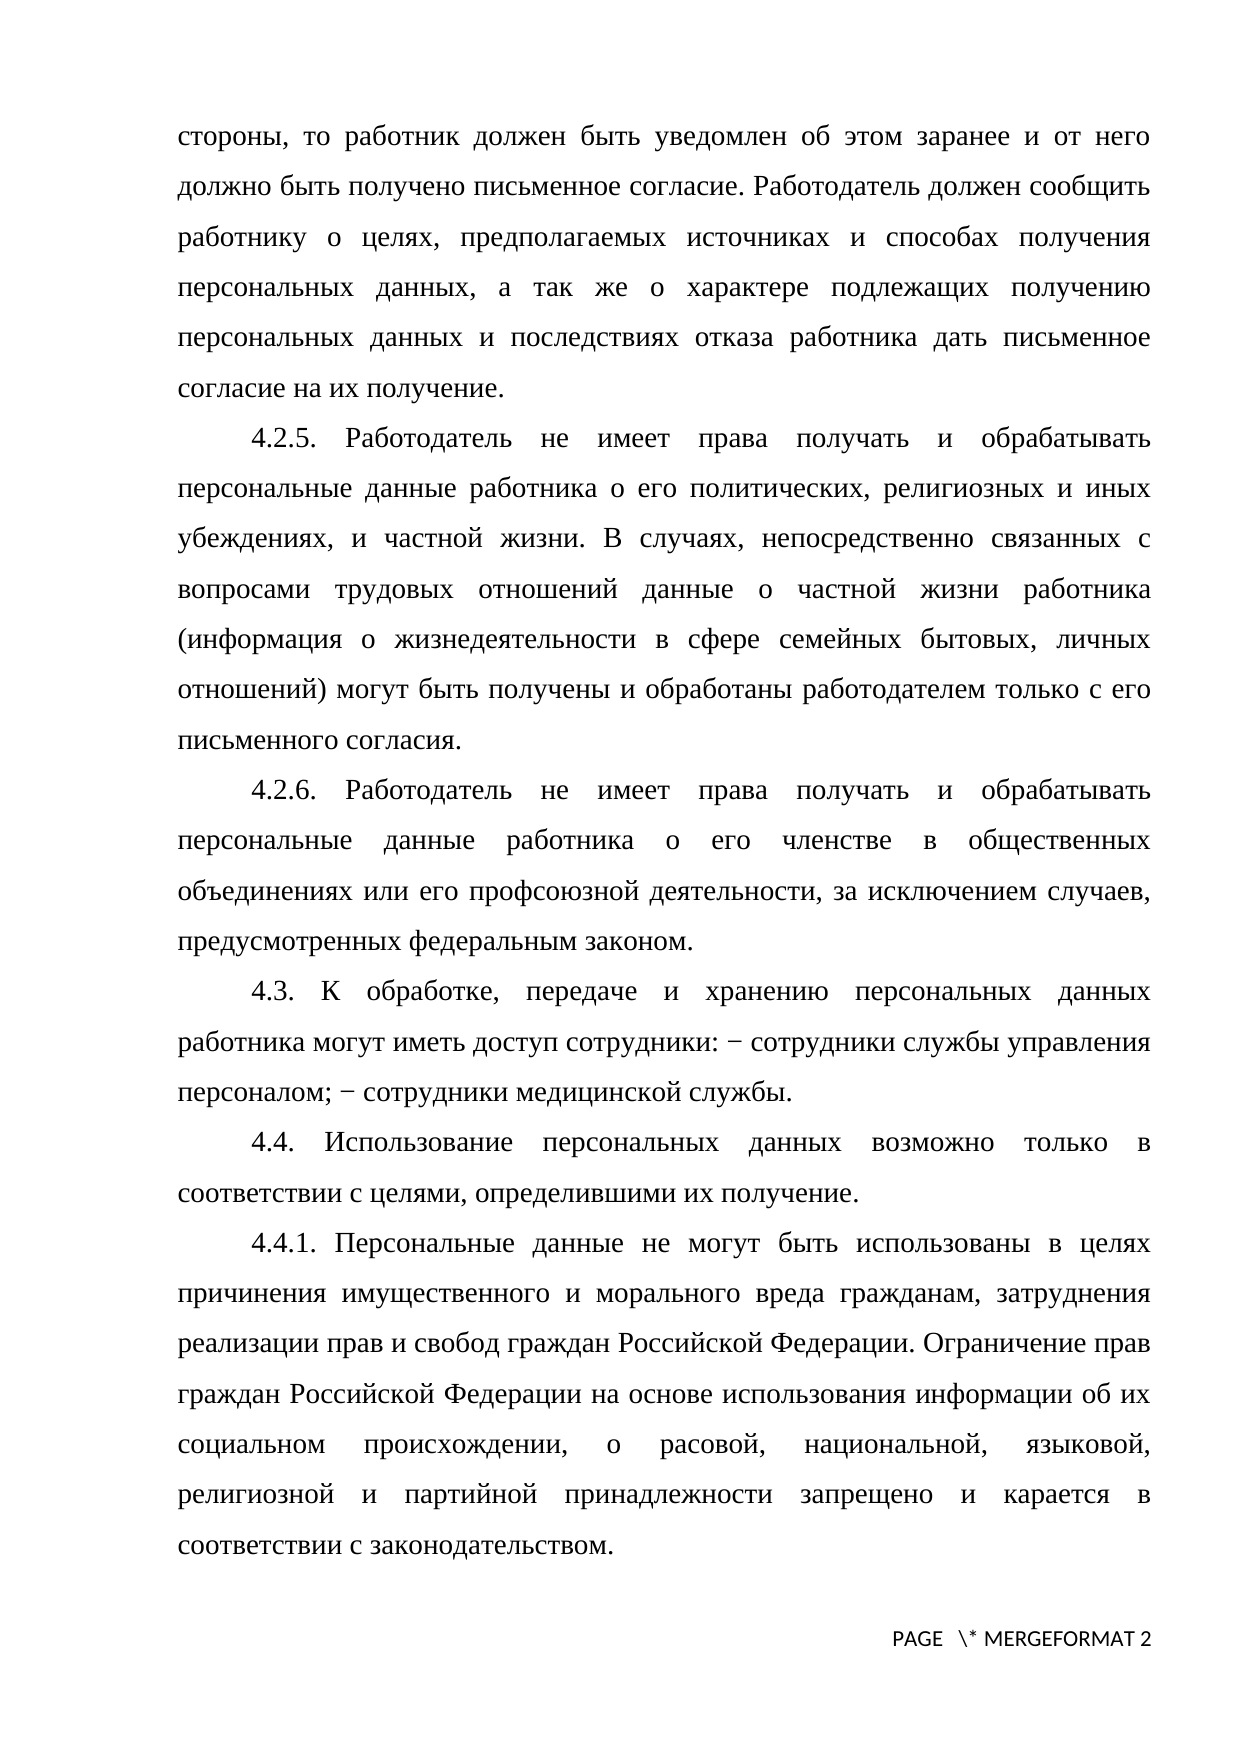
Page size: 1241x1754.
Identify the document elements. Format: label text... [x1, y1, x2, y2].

text 4.4. Использование персональных данных возможно только в соответствии с целями, определившими их получение. [177, 1124, 1152, 1208]
text 4.2.5. Работодатель не имеет права получать и обрабатывать персональные данные работника о его политических, религиозных и иных убеждениях, и частной жизни. В случаях, непосредственно связанных с вопросами трудовых отношений данные о частной жизни работника (информация о жизнедеятельности в сфере семейных бытовых, личных отношений) могут быть получены и обработаны работодателем только с его письменного согласия. [177, 420, 1152, 755]
text 4.2.6. Работодатель не имеет права получать и обрабатывать персональные данные работника о его членстве в общественных объединениях или его профсоюзной деятельности, за исключением случаев, предусмотренных федеральным законом. [177, 772, 1152, 957]
text 4.4.1. Персональные данные не могут быть использованы в целях причинения имущественного и морального вреда гражданам, затруднения реализации прав и свобод граждан Российской Федерации. Ограничение прав граждан Российской Федерации на основе использования информации об их социальном происхождении, о расовой, национальной, языковой, религиозной и партийной принадлежности запрещено и карается в соответствии с законодательством. [177, 1225, 1152, 1560]
text 4.3. К обработке, передаче и хранению персональных данных работника могут иметь доступ сотрудники: − сотрудники службы управления персоналом; − сотрудники медицинской службы. [177, 973, 1152, 1108]
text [177, 118, 1152, 403]
